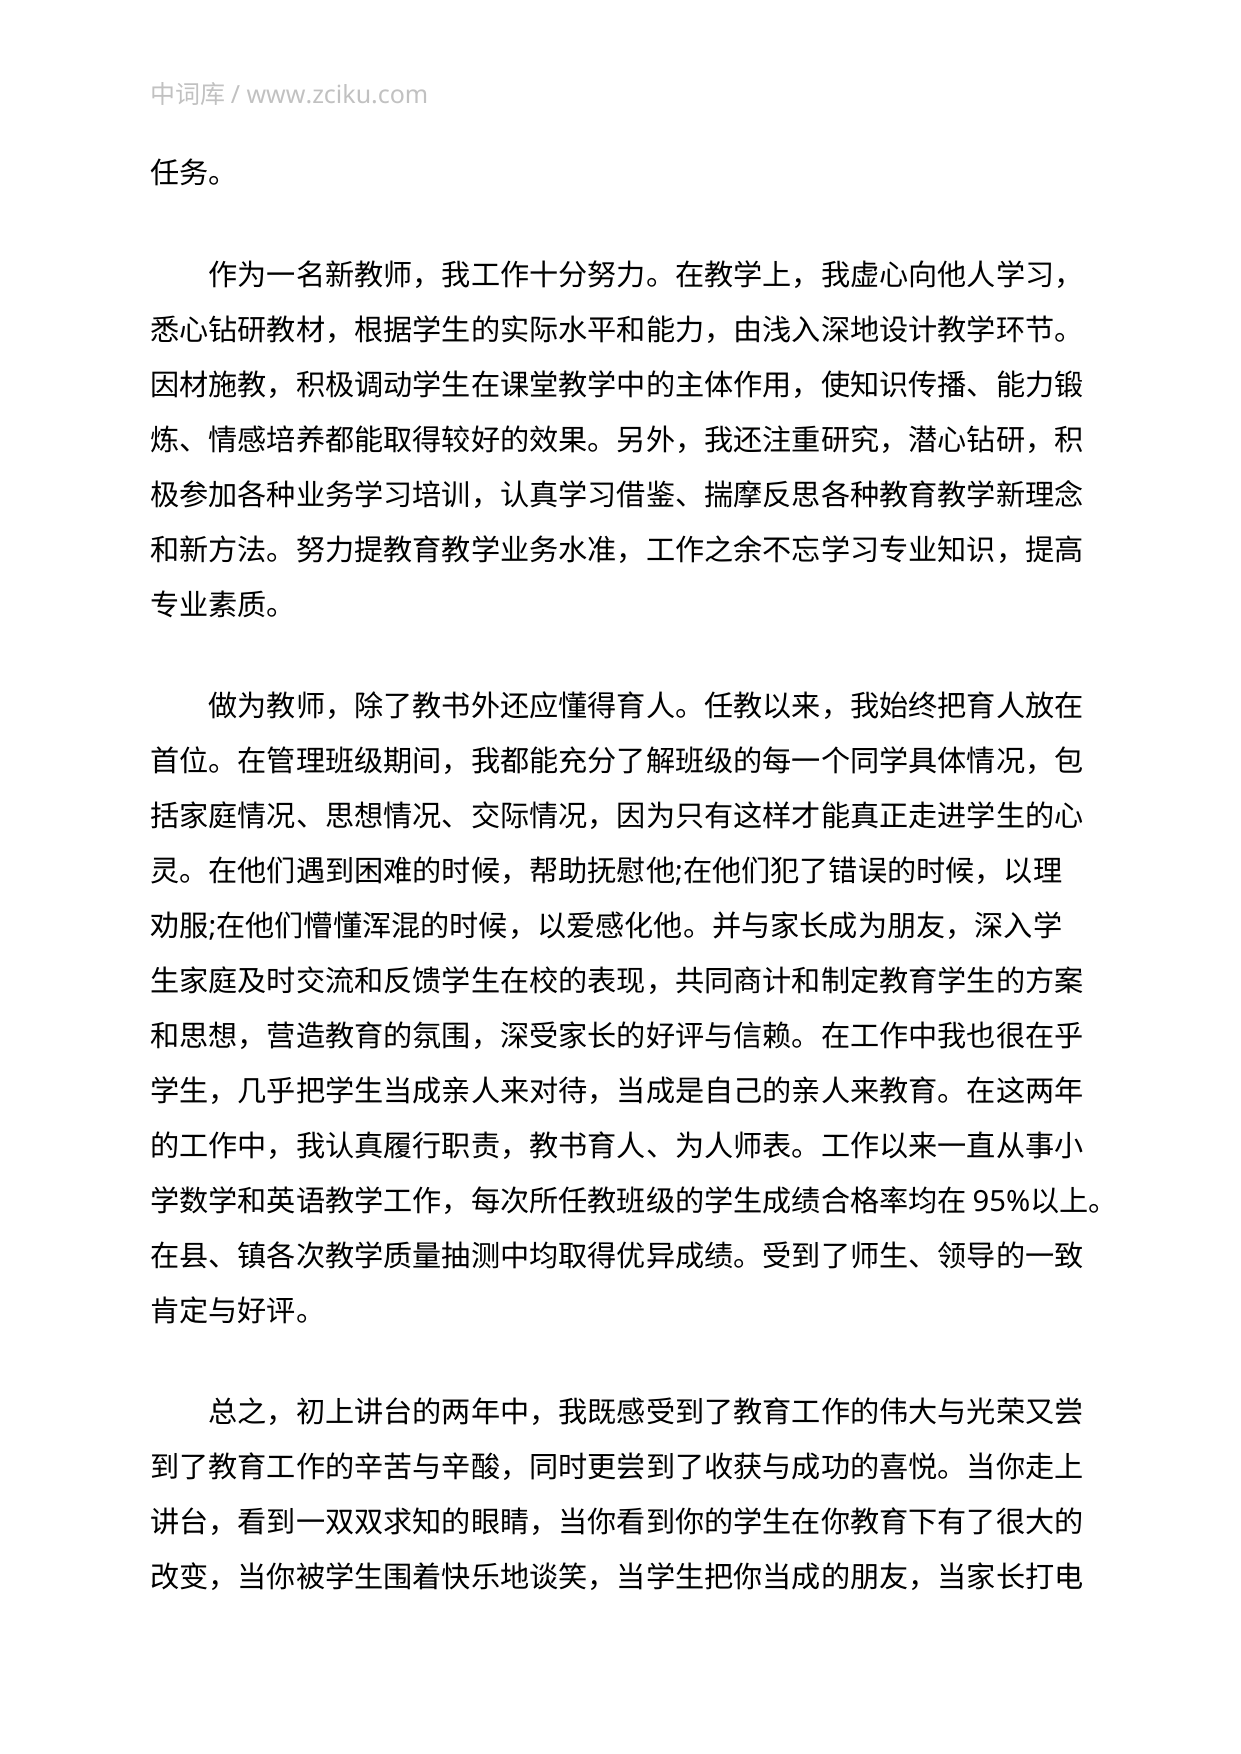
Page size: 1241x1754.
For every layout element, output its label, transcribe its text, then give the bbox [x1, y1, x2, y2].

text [150, 1389, 1090, 1596]
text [150, 150, 1090, 192]
text 作为一名新教师，我工作十分努力。在教学上，我虚心向他人学习，悉心钻研教材，根据学生的实际水平和能力，由浅入深地设计教学环节。因材施教，积极调动学生在课堂教学中的主体作用，使知识传播、能力锻炼、情感培养都能取得较好的效果。另外，我还注重研究，潜心钻研，积极参加各种业务学习培训，认真学习借鉴、揣摩反思各种教育教学新理念和新方法。努力提教育教学业务水准，工作之余不忘学习专业知识，提高专业素质。 [150, 252, 1090, 623]
text 做为教师，除了教书外还应懂得育人。任教以来，我始终把育人放在首位。在管理班级期间，我都能充分了解班级的每一个同学具体情况，包括家庭情况、思想情况、交际情况，因为只有这样才能真正走进学生的心灵。在他们遇到困难的时候，帮助抚慰他;在他们犯了错误的时候，以理劝服;在他们懵懂浑混的时候，以爱感化他。并与家长成为朋友，深入学生家庭及时交流和反馈学生在校的表现，共同商计和制定教育学生的方案和思想，营造教育的氛围，深受家长的好评与信赖。在工作中我也很在乎学生，几乎把学生当成亲人来对待，当成是自己的亲人来教育。在这两年的工作中，我认真履行职责，教书育人、为人师表。工作以来一直从事小学数学和英语教学工作，每次所任教班级的学生成绩合格率均在95%以上。在县、镇各次教学质量抽测中均取得优异成绩。受到了师生、领导的一致肯定与好评。 [150, 683, 1090, 1329]
